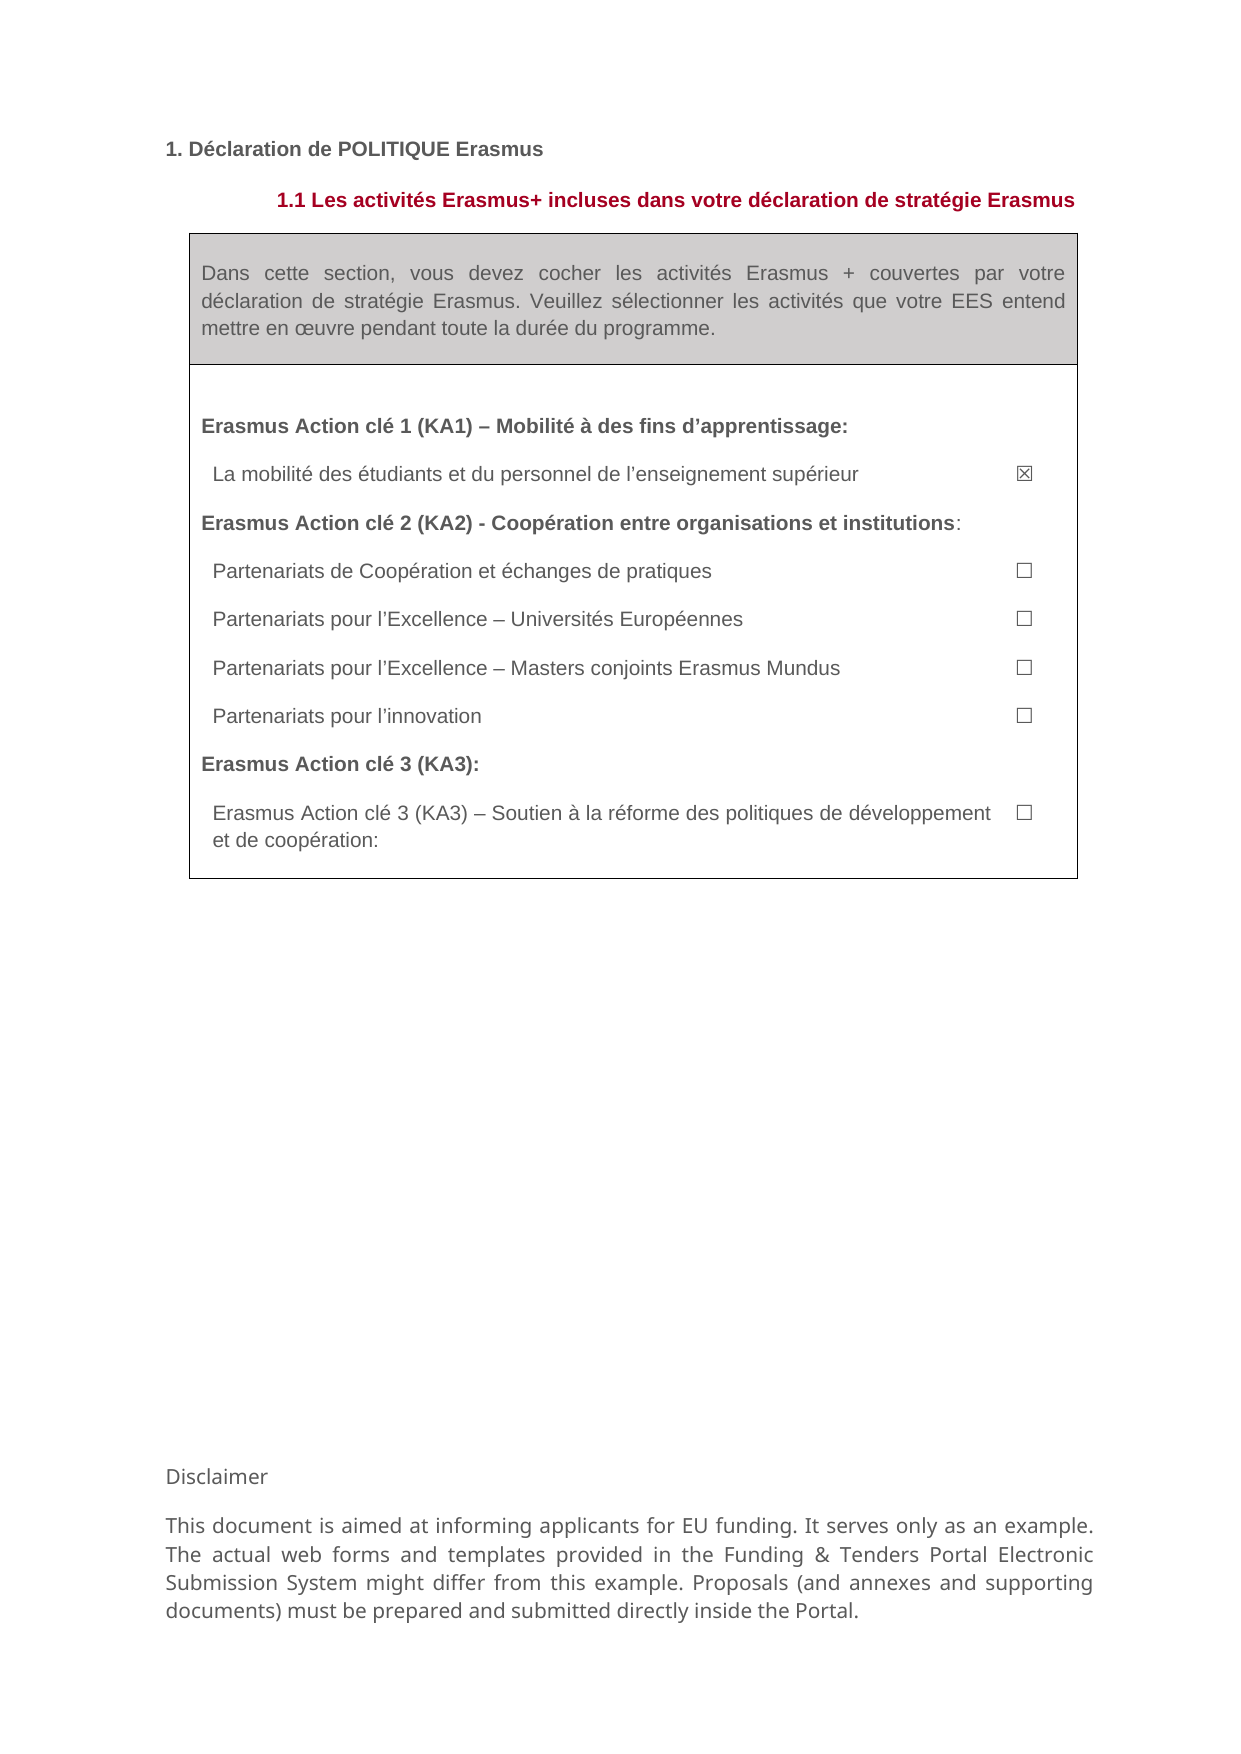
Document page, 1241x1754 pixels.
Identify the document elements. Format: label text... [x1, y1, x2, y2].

text 1.1 Les activités Erasmus+ incluses dans votre déclaration de stratégie Erasmus [277, 188, 1095, 212]
table_cell Erasmus Action clé 1 (KA1) – Mobilité à des fins d’apprentissage: Erasmus Action clé 2 (KA2) - Coopération entre organisations et institutions: Erasmus Action clé 3 (KA3): [190, 365, 1077, 878]
table_header Dans cette section, vous devez cocher les activités Erasmus + couvertes par votre déclaration de stratégie Erasmus. Veuillez sélectionner les activités que votre EES entend mettre en œuvre pendant toute la durée du programme. [190, 234, 1077, 364]
text 1. Déclaration de POLITIQUE Erasmus [165, 137, 1095, 161]
